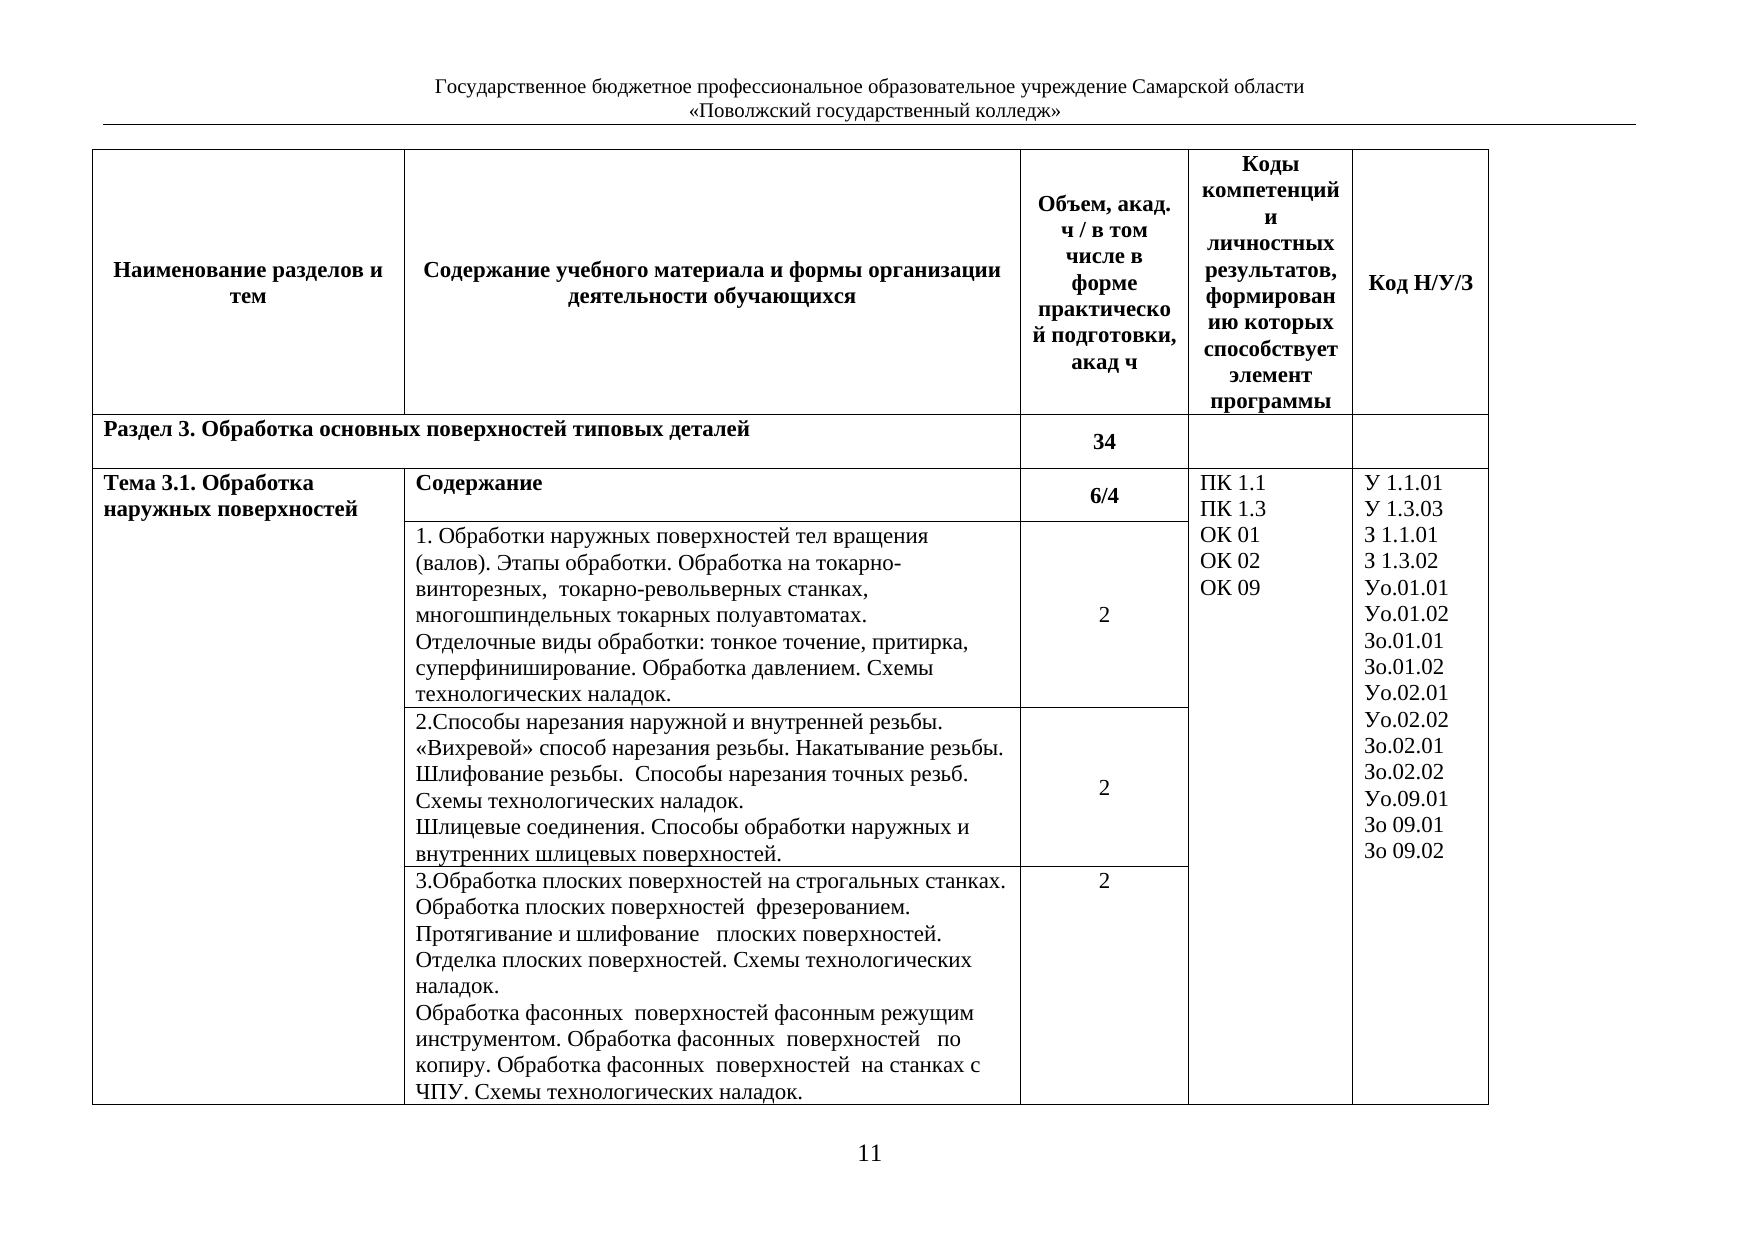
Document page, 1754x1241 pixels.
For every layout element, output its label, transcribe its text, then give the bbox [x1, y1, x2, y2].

table_cell Раздел 3. Обработка основных поверхностей типовых деталей [93, 415, 1020, 467]
table_cell ПК 1.1 ПК 1.3 ОК 01 ОК 02 ОК 09 [1189, 469, 1352, 1104]
table_header Содержание учебного материала и формы организации деятельности обучающихся [405, 150, 1020, 414]
table_cell 1. Обработки наружных поверхностей тел вращения (валов). Этапы обработки. Обработка на токарно-винторезных, токарно-револьверных станках, многошпиндельных токарных полуавтоматах. Отделочные виды обработки: тонкое точение, притирка, суперфиниширование. Обработка давлением. Схемы технологических наладок. [405, 522, 1020, 707]
table_cell Содержание [405, 469, 1020, 521]
table_cell 2 [1021, 867, 1188, 1104]
table_header Коды компетенций и личностных результатов, формированию которых способствует элемент программы [1189, 150, 1352, 414]
table_cell 2.Способы нарезания наружной и внутренней резьбы. «Вихревой» способ нарезания резьбы. Накатывание резьбы. Шлифование резьбы. Способы нарезания точных резьб. Схемы технологических наладок. Шлицевые соединения. Способы обработки наружных и внутренних шлицевых поверхностей. [405, 708, 1020, 866]
table_cell Тема 3.1. Обработка наружных поверхностей [93, 469, 404, 1104]
table_cell 2 [1021, 522, 1188, 707]
table_cell [1189, 415, 1352, 467]
table_cell 34 [1021, 415, 1188, 467]
table_cell 3.Обработка плоских поверхностей на строгальных станках. Обработка плоских поверхностей фрезерованием. Протягивание и шлифование плоских поверхностей. Отделка плоских поверхностей. Схемы технологических наладок. Обработка фасонных поверхностей фасонным режущим инструментом. Обработка фасонных поверхностей по копиру. Обработка фасонных поверхностей на станках с ЧПУ. Схемы технологических наладок. [405, 867, 1020, 1104]
table_cell 2 [1021, 708, 1188, 866]
table_cell [1353, 415, 1488, 467]
table_header Объем, акад. ч / в том числе в форме практической подготовки, акад ч [1021, 150, 1188, 414]
table_cell У 1.1.01 У 1.3.03 З 1.1.01 З 1.3.02 Уо.01.01 Уо.01.02 Зо.01.01 Зо.01.02 Уо.02.01 Уо.02.02 Зо.02.01 Зо.02.02 Уо.09.01 Зо 09.01 Зо 09.02 [1353, 469, 1488, 1104]
table_cell 6/4 [1021, 469, 1188, 521]
table_header Код Н/У/З [1353, 150, 1488, 414]
table_header Наименование разделов и тем [93, 150, 404, 414]
